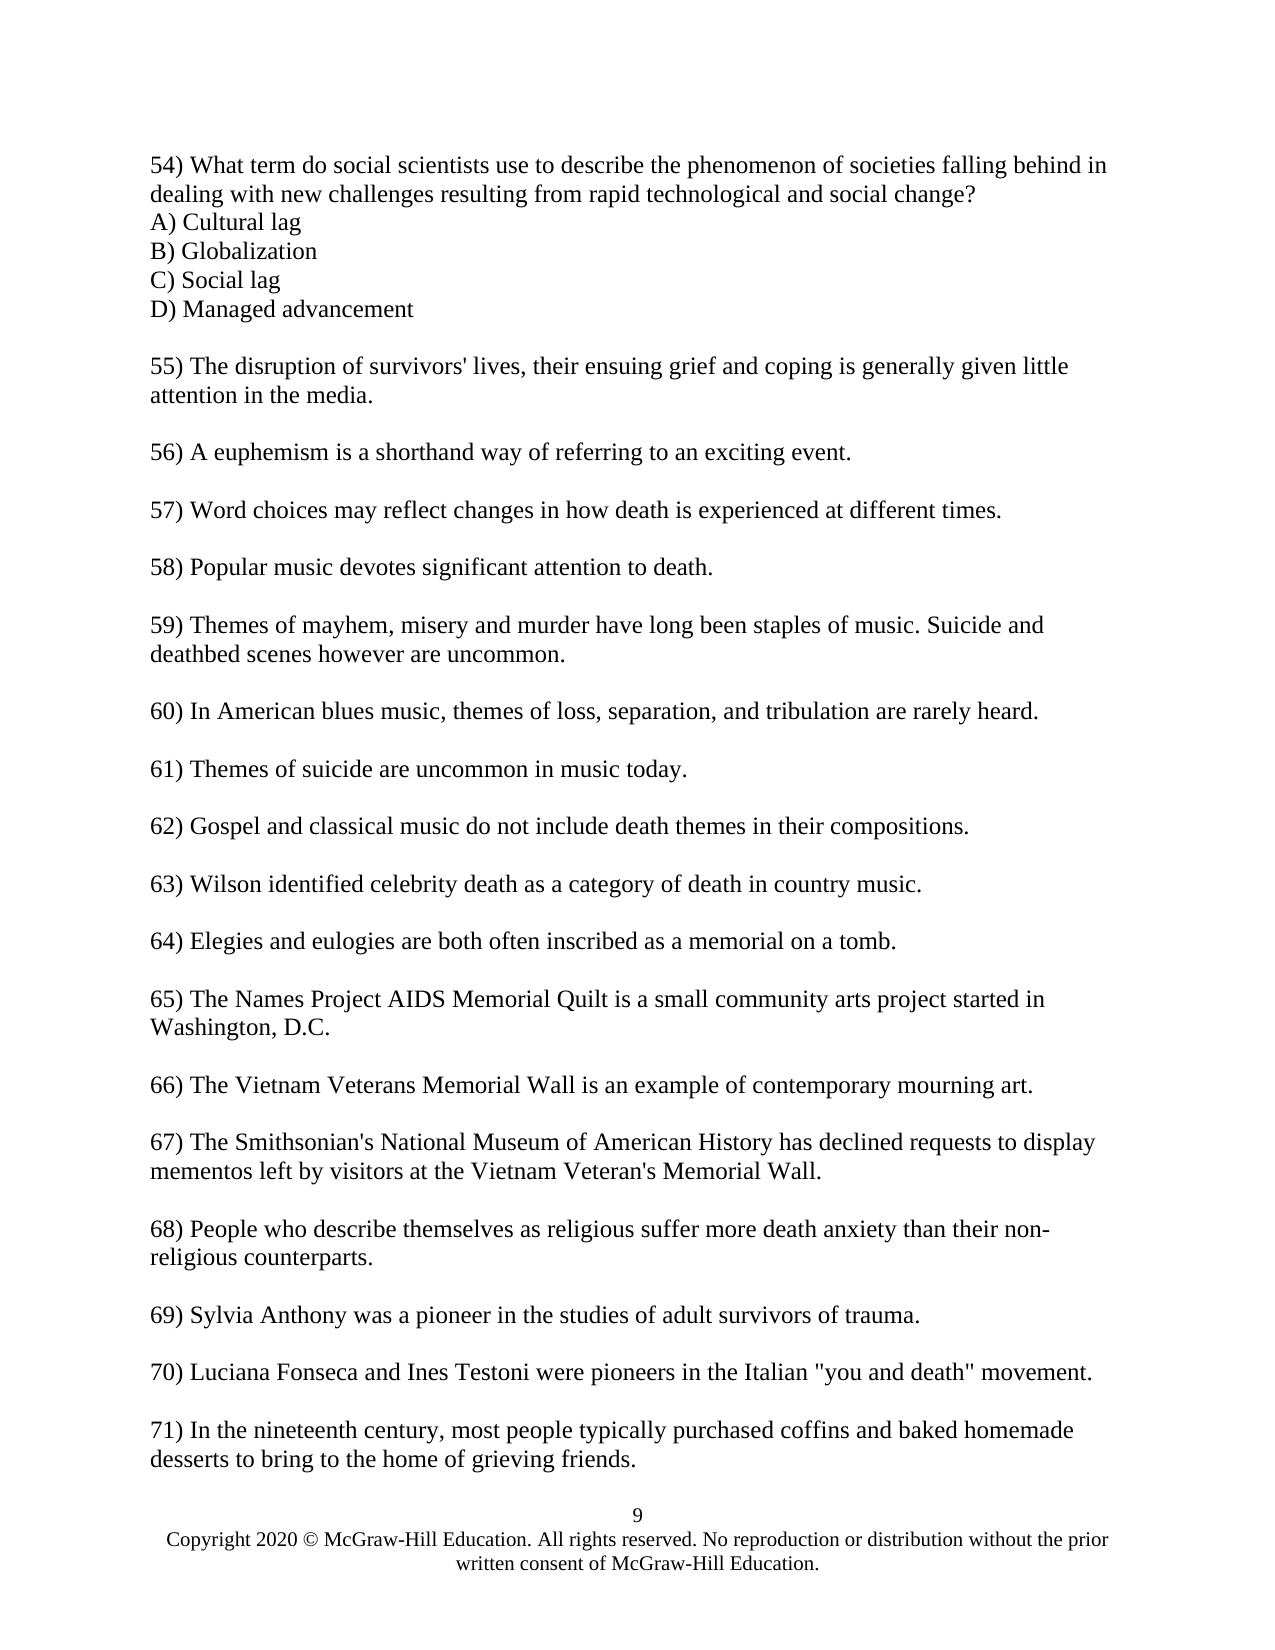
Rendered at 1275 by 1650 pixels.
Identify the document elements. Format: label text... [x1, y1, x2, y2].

text 64) Elegies and eulogies are both often inscribed as a memorial on a tomb. [150, 926, 1125, 955]
text D) Managed advancement [150, 294, 1125, 322]
text 56) A euphemism is a shorthand way of referring to an exciting event. [150, 437, 1125, 466]
text 60) In American blues music, themes of loss, separation, and tribulation are rarely heard. [150, 696, 1125, 725]
text 62) Gospel and classical music do not include death themes in their compositions. [150, 811, 1125, 840]
text 61) Themes of suicide are uncommon in music today. [150, 754, 1125, 782]
text 54) What term do social scientists use to describe the phenomenon of societies falling behind in dealing with new challenges resulting from rapid technological and social change? [150, 150, 1125, 207]
text 59) Themes of mayhem, misery and murder have long been staples of music. Suicide and deathbed scenes however are uncommon. [150, 610, 1125, 667]
text 65) The Names Project AIDS Memorial Quilt is a small community arts project started in Washington, D.C. [150, 984, 1125, 1041]
text 63) Wilson identified celebrity death as a category of death in country music. [150, 869, 1125, 897]
text 58) Popular music devotes significant attention to death. [150, 552, 1125, 581]
text A) Cultural lag [150, 207, 1125, 236]
text 70) Luciana Fonseca and Ines Testoni were pioneers in the Italian "you and death" movement. [150, 1357, 1125, 1386]
text C) Social lag [150, 265, 1125, 294]
text 67) The Smithsonian's National Museum of American History has declined requests to display mementos left by visitors at the Vietnam Veteran's Memorial Wall. [150, 1127, 1125, 1185]
text 55) The disruption of survivors' lives, their ensuing grief and coping is generally given little attention in the media. [150, 351, 1125, 409]
text 71) In the nineteenth century, most people typically purchased coffins and baked homemade desserts to bring to the home of grieving friends. [150, 1415, 1125, 1472]
text B) Globalization [150, 236, 1125, 265]
text 69) Sylvia Anthony was a pioneer in the studies of adult survivors of trauma. [150, 1300, 1125, 1329]
text 68) People who describe themselves as religious suffer more death anxiety than their non-religious counterparts. [150, 1214, 1125, 1271]
text 66) The Vietnam Veterans Memorial Wall is an example of contemporary mourning art. [150, 1070, 1125, 1099]
text 57) Word choices may reflect changes in how death is experienced at different times. [150, 495, 1125, 524]
